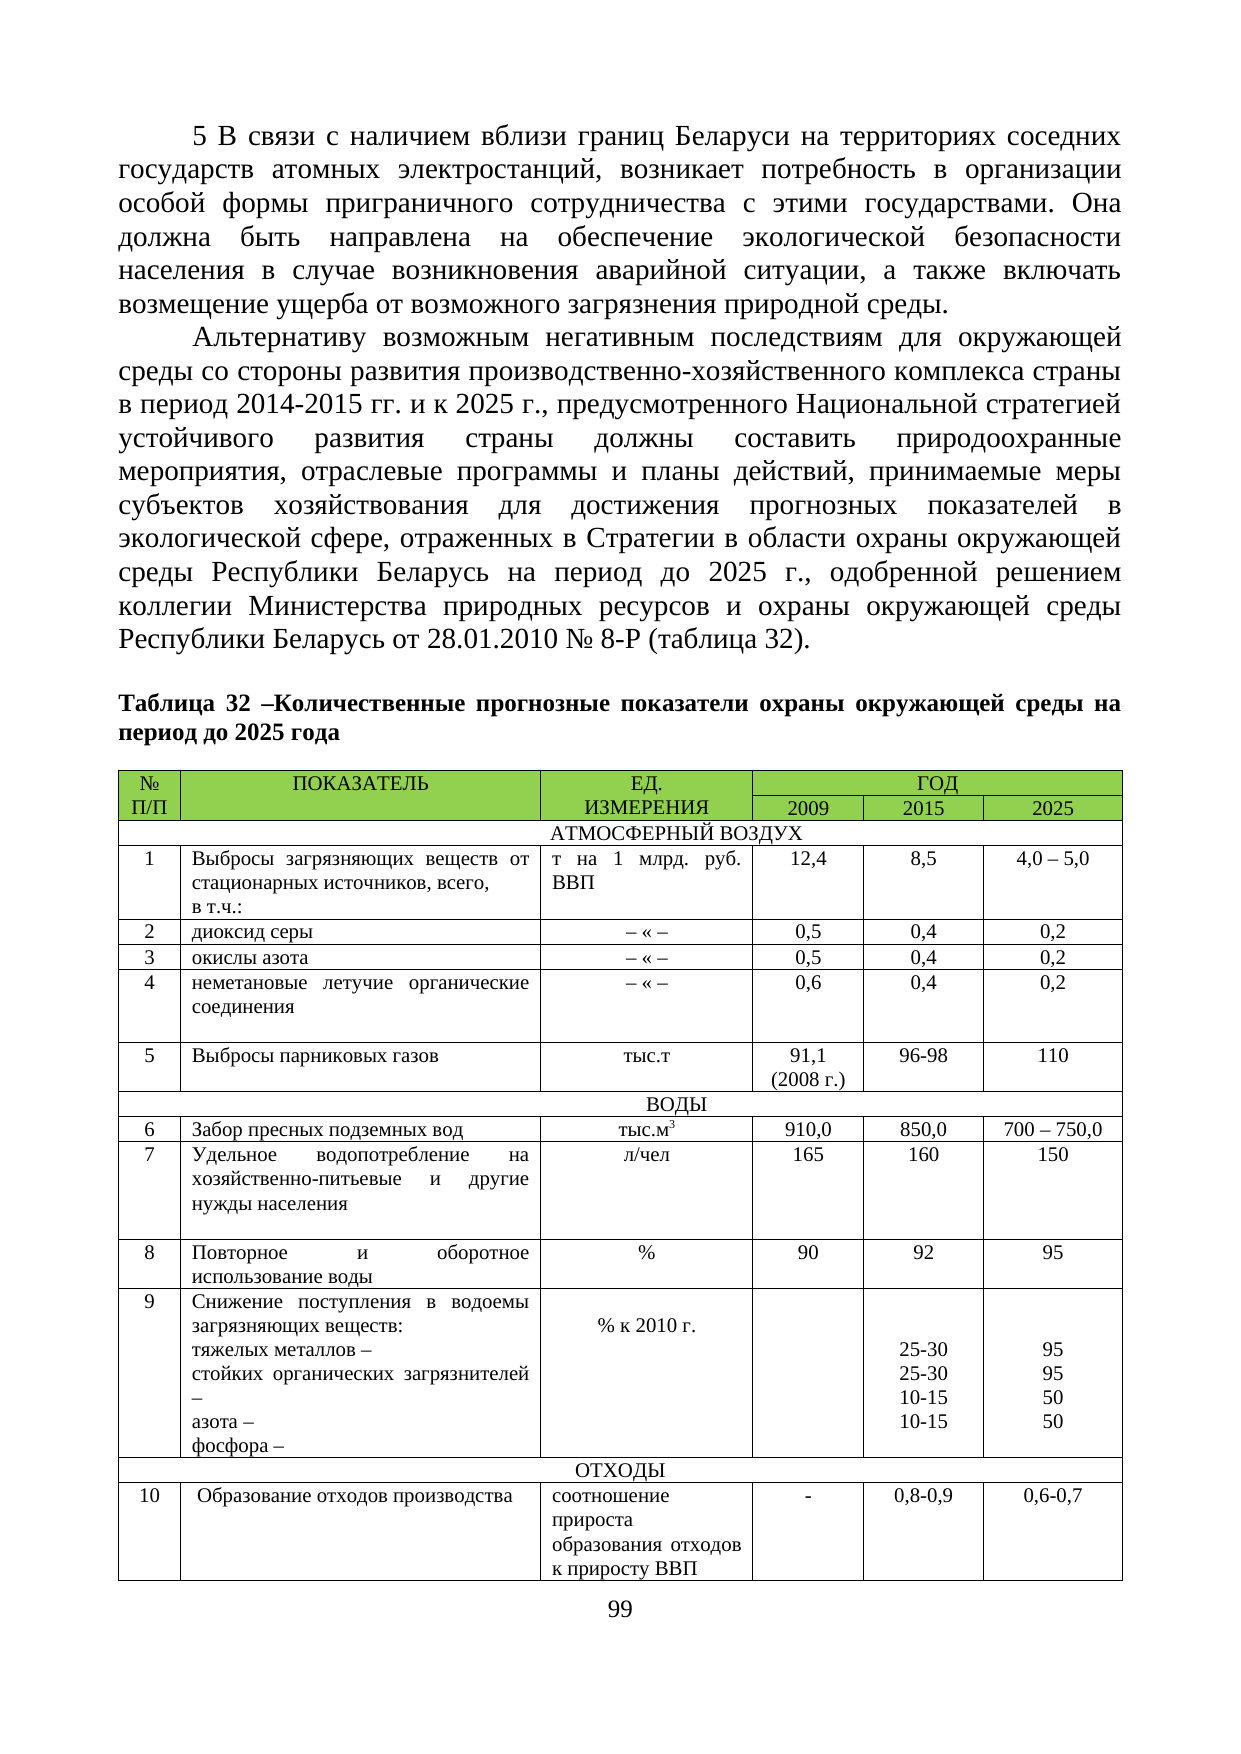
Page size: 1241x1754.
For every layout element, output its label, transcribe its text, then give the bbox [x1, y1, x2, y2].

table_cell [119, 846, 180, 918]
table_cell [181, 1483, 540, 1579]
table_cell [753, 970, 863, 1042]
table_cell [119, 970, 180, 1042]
text Таблица 32 –Количественные прогнозные показатели охраны окружающей среды на период до 2025 года [118, 688, 1122, 746]
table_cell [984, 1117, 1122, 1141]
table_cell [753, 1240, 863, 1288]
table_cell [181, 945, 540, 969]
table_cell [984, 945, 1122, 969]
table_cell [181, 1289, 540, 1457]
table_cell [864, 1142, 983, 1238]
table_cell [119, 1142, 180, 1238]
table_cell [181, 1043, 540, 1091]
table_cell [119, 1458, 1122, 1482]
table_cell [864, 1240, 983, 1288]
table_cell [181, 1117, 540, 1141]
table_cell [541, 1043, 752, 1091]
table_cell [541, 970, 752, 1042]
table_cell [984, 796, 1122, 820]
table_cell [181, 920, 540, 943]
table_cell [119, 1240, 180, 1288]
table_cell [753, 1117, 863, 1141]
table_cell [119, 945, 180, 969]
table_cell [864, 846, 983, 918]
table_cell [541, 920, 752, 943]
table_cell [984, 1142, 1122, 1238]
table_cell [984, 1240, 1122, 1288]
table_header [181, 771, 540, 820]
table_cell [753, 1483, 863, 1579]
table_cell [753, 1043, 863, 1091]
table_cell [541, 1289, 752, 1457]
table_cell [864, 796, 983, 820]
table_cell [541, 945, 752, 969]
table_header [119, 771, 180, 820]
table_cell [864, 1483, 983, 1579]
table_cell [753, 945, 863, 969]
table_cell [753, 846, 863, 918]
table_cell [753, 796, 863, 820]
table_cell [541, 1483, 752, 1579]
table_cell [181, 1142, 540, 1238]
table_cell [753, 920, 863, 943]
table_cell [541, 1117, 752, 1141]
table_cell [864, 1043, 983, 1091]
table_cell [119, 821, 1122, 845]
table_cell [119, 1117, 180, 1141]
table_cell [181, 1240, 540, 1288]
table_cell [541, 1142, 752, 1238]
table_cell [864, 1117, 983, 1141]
text 5 В связи с наличием вблизи границ Беларуси на территориях соседних государств атомных электростанций, возникает потребность в организации особой формы приграничного сотрудничества с этими государствами. Она должна быть направлена на обеспечение экологической безопасности населения в случае возникновения аварийной ситуации, а также включать возмещение ущерба от возможного загрязнения природной среды. [118, 118, 1122, 319]
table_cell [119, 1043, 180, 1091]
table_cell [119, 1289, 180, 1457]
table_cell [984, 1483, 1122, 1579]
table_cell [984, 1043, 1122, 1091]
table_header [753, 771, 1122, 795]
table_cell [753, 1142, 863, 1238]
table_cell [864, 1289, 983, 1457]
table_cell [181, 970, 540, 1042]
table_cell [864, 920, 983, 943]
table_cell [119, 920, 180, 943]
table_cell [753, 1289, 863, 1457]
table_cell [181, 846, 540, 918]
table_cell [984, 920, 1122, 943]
text Альтернативу возможным негативным последствиям для окружающей среды со стороны развития производственно-хозяйственного комплекса страны в период 2014-2015 гг. и к 2025 г., предусмотренного Национальной стратегией устойчивого развития страны должны составить природоохранные мероприятия, отраслевые программы и планы действий, принимаемые меры субъектов хозяйствования для достижения прогнозных показателей в экологической сфере, отраженных в Стратегии в области охраны окружающей среды Республики Беларусь на период до 2025 г., одобренной решением коллегии Министерства природных ресурсов и охраны окружающей среды Республики Беларусь от 28.01.2010 № 8-Р (таблица 32). [118, 319, 1122, 655]
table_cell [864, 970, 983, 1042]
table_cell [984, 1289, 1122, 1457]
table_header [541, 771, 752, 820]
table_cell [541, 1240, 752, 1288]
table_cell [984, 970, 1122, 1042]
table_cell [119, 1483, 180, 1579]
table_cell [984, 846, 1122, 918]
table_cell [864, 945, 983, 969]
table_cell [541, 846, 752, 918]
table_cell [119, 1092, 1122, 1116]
